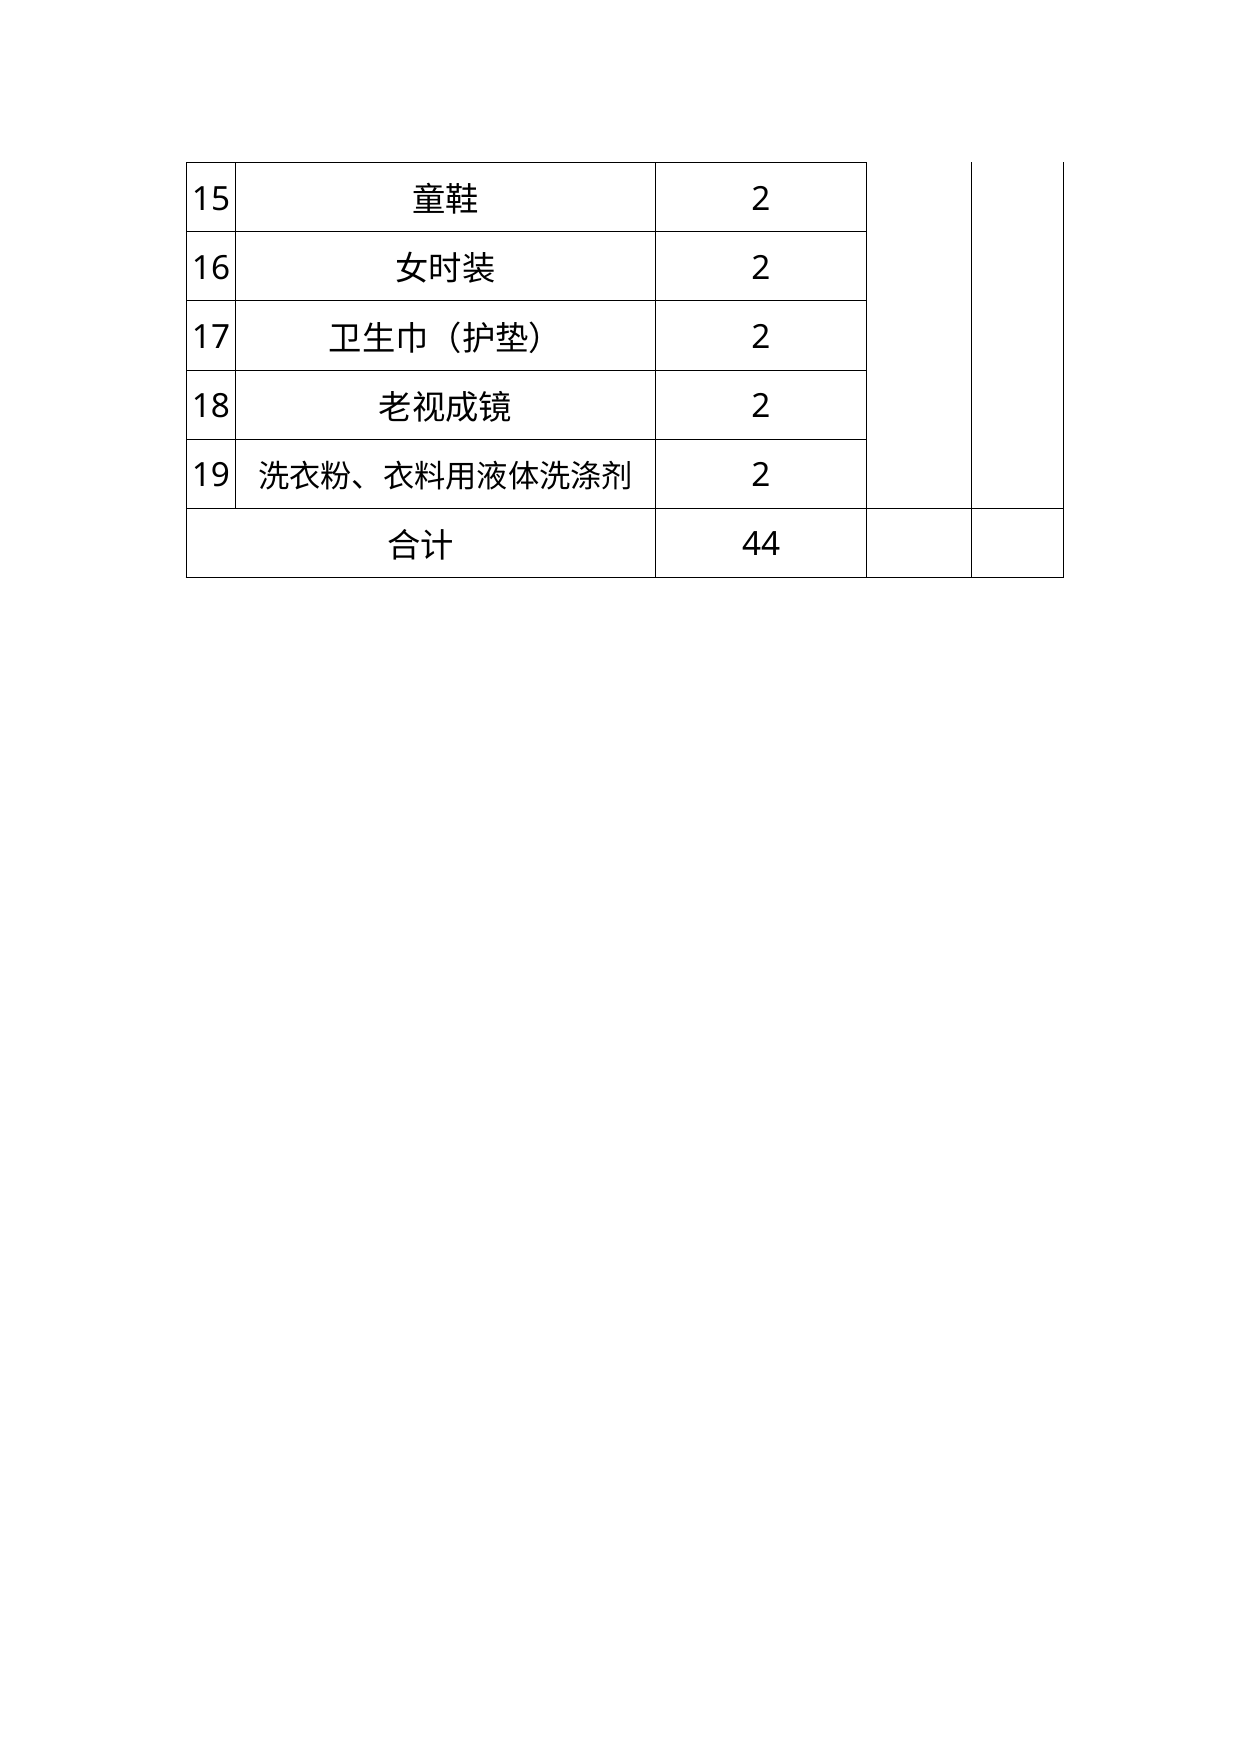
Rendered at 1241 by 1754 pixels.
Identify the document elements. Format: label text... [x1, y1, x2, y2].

table_cell 17 [187, 301, 235, 369]
table_cell 童鞋 [236, 163, 655, 231]
table_cell 2 [656, 440, 866, 508]
table_cell 2 [656, 163, 866, 231]
table_cell 2 [656, 371, 866, 439]
table_cell [867, 509, 971, 577]
table_cell 老视成镜 [236, 371, 655, 439]
table_cell 合计 [187, 509, 655, 577]
table_cell 2 [656, 301, 866, 369]
table_cell 44 [656, 509, 866, 577]
table_cell 洗衣粉、衣料用液体洗涤剂 [236, 440, 655, 508]
table_cell 19 [187, 440, 235, 508]
table_cell 女时装 [236, 232, 655, 300]
table_cell 18 [187, 371, 235, 439]
table_cell [972, 509, 1063, 577]
table_cell 15 [187, 163, 235, 231]
table_cell 16 [187, 232, 235, 300]
table_cell 卫生巾（护垫） [236, 301, 655, 369]
table_cell 2 [656, 232, 866, 300]
